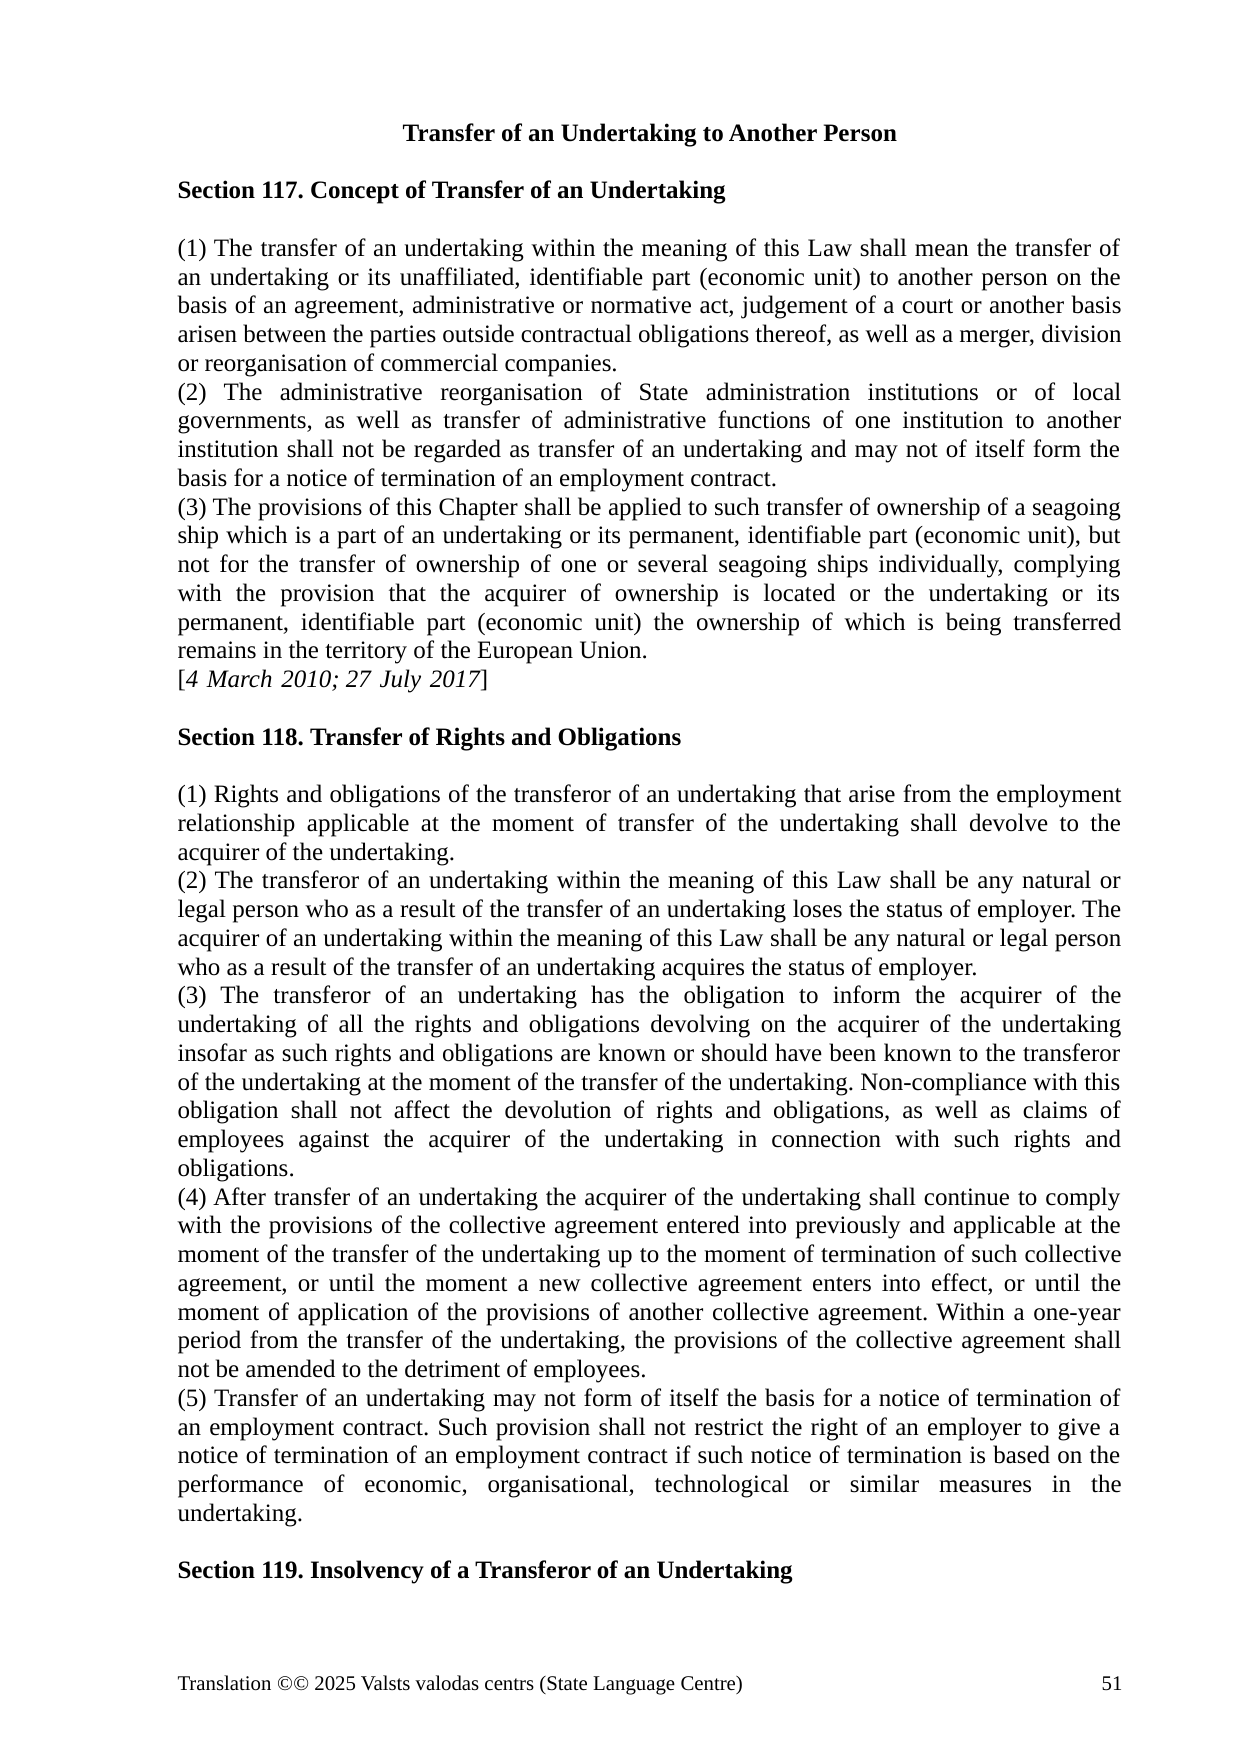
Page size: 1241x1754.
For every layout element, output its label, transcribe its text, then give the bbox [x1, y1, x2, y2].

text Section 119. Insolvency of a Transferor of an Undertaking [177, 1556, 1122, 1584]
text (5) Transfer of an undertaking may not form of itself the basis for a notice of termination of an employment contract. Such provision shall not restrict the right of an employer to give a notice of termination of an employment contract if such notice of termination is based on the performance of economic, organisational, technological or similar measures in the undertaking. [177, 1383, 1122, 1527]
text (3) The provisions of this Chapter shall be applied to such transfer of ownership of a seagoing ship which is a part of an undertaking or its permanent, identifiable part (economic unit), but not for the transfer of ownership of one or several seagoing ships individually, complying with the provision that the acquirer of ownership is located or the undertaking or its permanent, identifiable part (economic unit) the ownership of which is being transferred remains in the territory of the European Union. [177, 492, 1122, 664]
text (3) The transferor of an undertaking has the obligation to inform the acquirer of the undertaking of all the rights and obligations devolving on the acquirer of the undertaking insofar as such rights and obligations are known or should have been known to the transferor of the undertaking at the moment of the transfer of the undertaking. Non-compliance with this obligation shall not affect the devolution of rights and obligations, as well as claims of employees against the acquirer of the undertaking in connection with such rights and obligations. [177, 981, 1122, 1182]
text (4) After transfer of an undertaking the acquirer of the undertaking shall continue to comply with the provisions of the collective agreement entered into previously and applicable at the moment of the transfer of the undertaking up to the moment of termination of such collective agreement, or until the moment a new collective agreement enters into effect, or until the moment of application of the provisions of another collective agreement. Within a one-year period from the transfer of the undertaking, the provisions of the collective agreement shall not be amended to the detriment of employees. [177, 1182, 1122, 1383]
text (1) The transfer of an undertaking within the meaning of this Law shall mean the transfer of an undertaking or its unaffiliated, identifiable part (economic unit) to another person on the basis of an agreement, administrative or normative act, judgement of a court or another basis arisen between the parties outside contractual obligations thereof, as well as a merger, division or reorganisation of commercial companies. [177, 233, 1122, 377]
text (1) Rights and obligations of the transferor of an undertaking that arise from the employment relationship applicable at the moment of transfer of the undertaking shall devolve to the acquirer of the undertaking. [177, 779, 1122, 866]
text (2) The transferor of an undertaking within the meaning of this Law shall be any natural or legal person who as a result of the transfer of an undertaking loses the status of employer. The acquirer of an undertaking within the meaning of this Law shall be any natural or legal person who as a result of the transfer of an undertaking acquires the status of employer. [177, 866, 1122, 981]
text Section 118. Transfer of Rights and Obligations [177, 722, 1122, 751]
text [4 March 2010; 27 July 2017] [177, 664, 1122, 693]
text Transfer of an Undertaking to Another Person [177, 118, 1122, 147]
text (2) The administrative reorganisation of State administration institutions or of local governments, as well as transfer of administrative functions of one institution to another institution shall not be regarded as transfer of an undertaking and may not of itself form the basis for a notice of termination of an employment contract. [177, 377, 1122, 492]
text Section 117. Concept of Transfer of an Undertaking [177, 176, 1122, 204]
